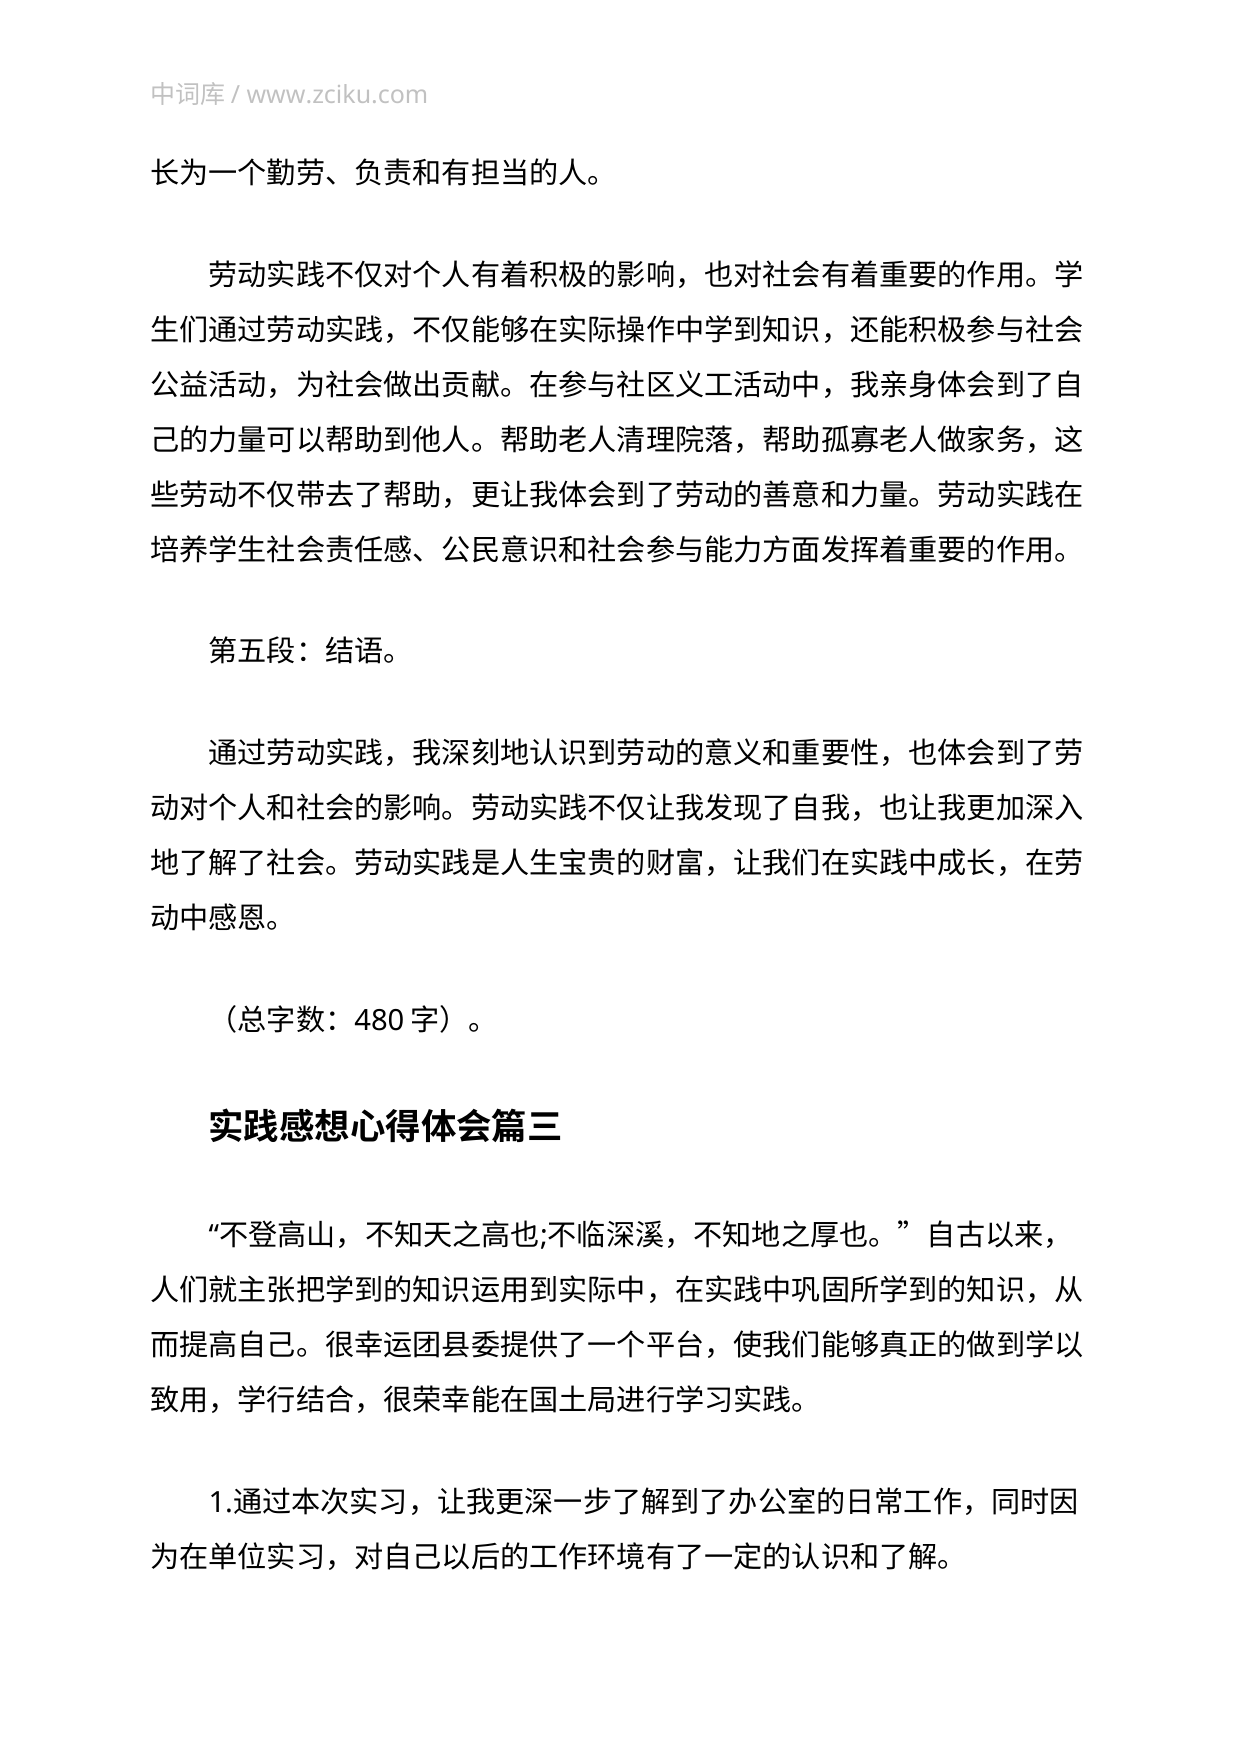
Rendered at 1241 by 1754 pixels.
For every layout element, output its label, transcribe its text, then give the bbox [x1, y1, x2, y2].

text 劳动实践不仅对个人有着积极的影响，也对社会有着重要的作用。学生们通过劳动实践，不仅能够在实际操作中学到知识，还能积极参与社会公益活动，为社会做出贡献。在参与社区义工活动中，我亲身体会到了自己的力量可以帮助到他人。帮助老人清理院落，帮助孤寡老人做家务，这些劳动不仅带去了帮助，更让我体会到了劳动的善意和力量。劳动实践在培养学生社会责任感、公民意识和社会参与能力方面发挥着重要的作用。 [150, 252, 1090, 568]
text （总字数：480字）。 [150, 996, 1090, 1039]
text “不登高山，不知天之高也;不临深溪，不知地之厚也。”自古以来，人们就主张把学到的知识运用到实际中，在实践中巩固所学到的知识，从而提高自己。很幸运团县委提供了一个平台，使我们能够真正的做到学以致用，学行结合，很荣幸能在国土局进行学习实践。 [150, 1212, 1090, 1419]
text 实践感想心得体会篇三 [150, 1098, 1090, 1149]
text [150, 150, 1090, 192]
text 1.通过本次实习，让我更深一步了解到了办公室的日常工作，同时因为在单位实习，对自己以后的工作环境有了一定的认识和了解。 [150, 1478, 1090, 1576]
text 第五段：结语。 [150, 628, 1090, 670]
text 通过劳动实践，我深刻地认识到劳动的意义和重要性，也体会到了劳动对个人和社会的影响。劳动实践不仅让我发现了自我，也让我更加深入地了解了社会。劳动实践是人生宝贵的财富，让我们在实践中成长，在劳动中感恩。 [150, 730, 1090, 937]
